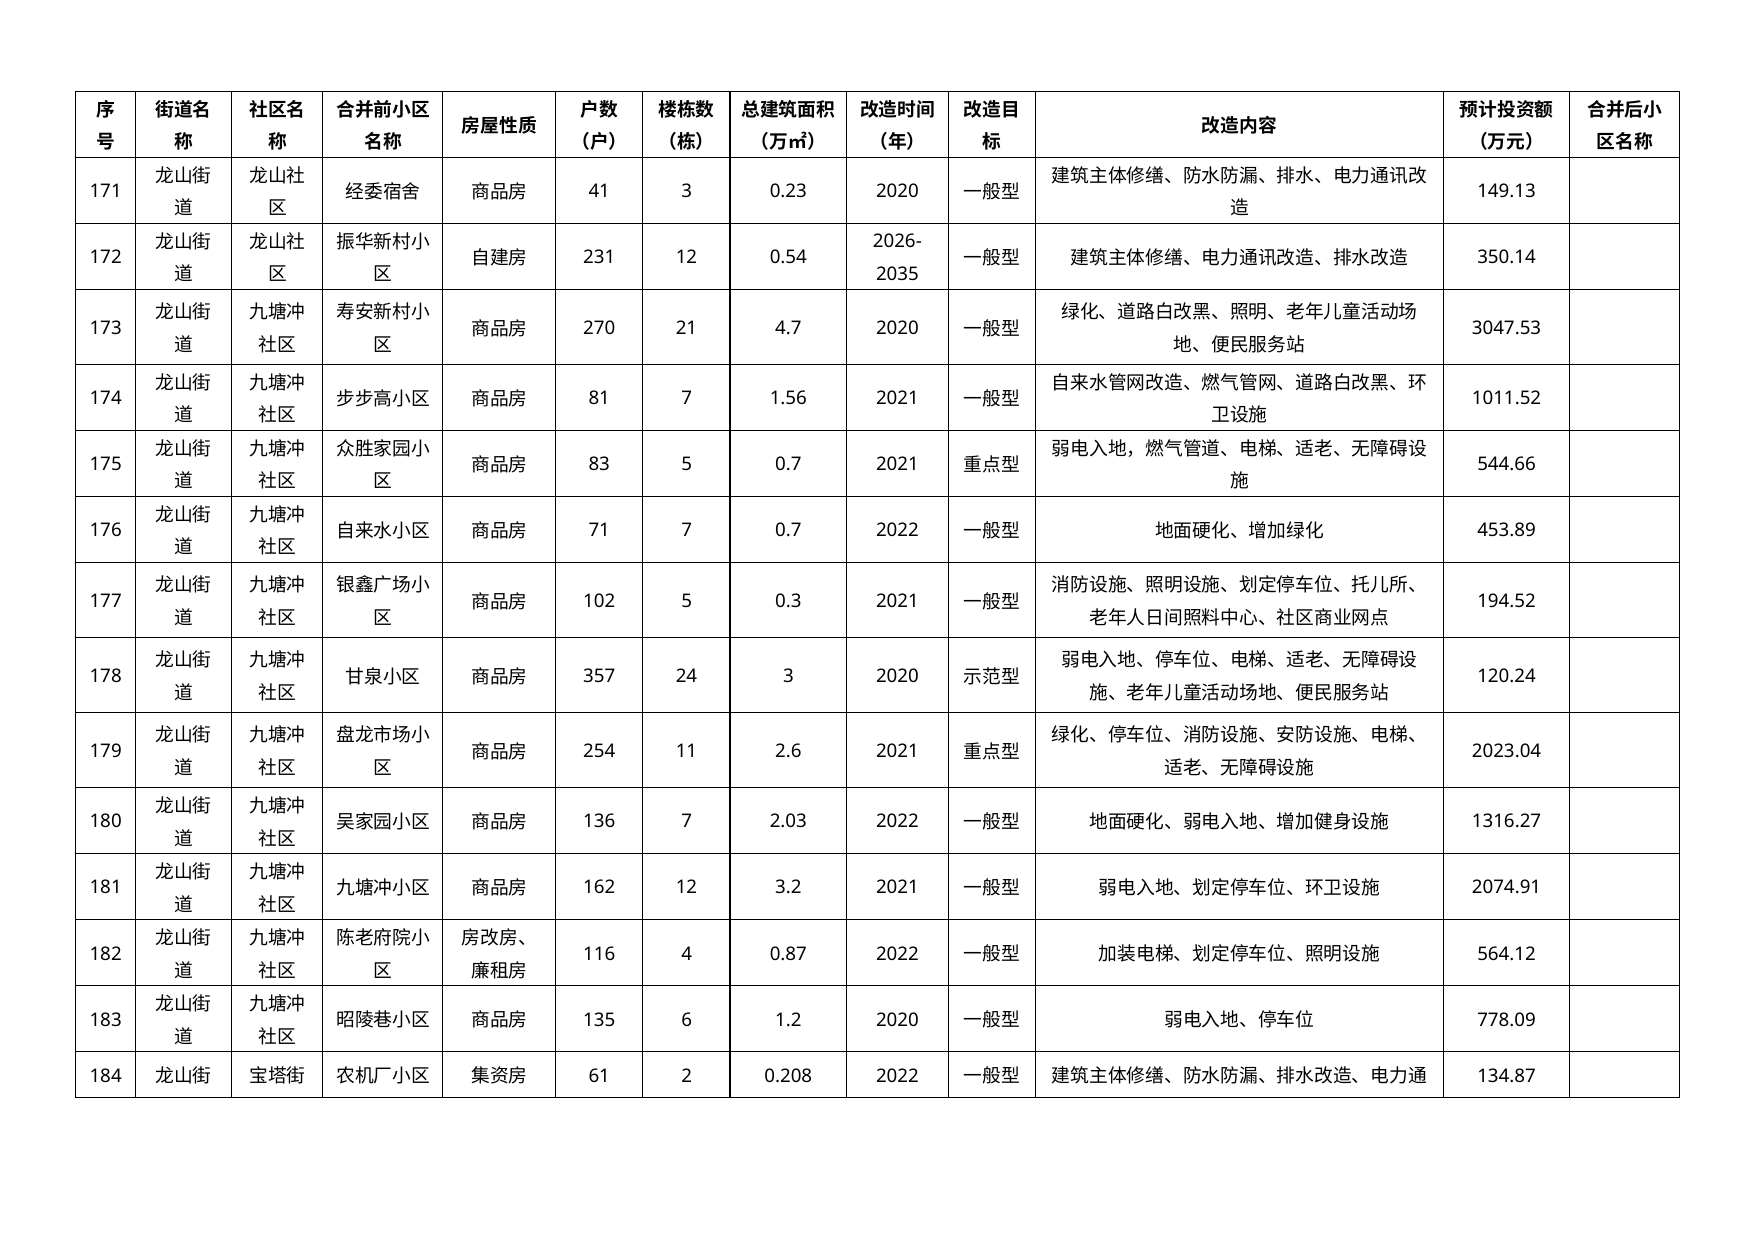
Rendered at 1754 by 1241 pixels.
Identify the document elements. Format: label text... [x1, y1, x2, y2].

table_cell 商品房 [443, 365, 555, 430]
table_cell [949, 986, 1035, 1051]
table_header 社区名称 [232, 92, 322, 157]
table_header 改造目标 [949, 92, 1035, 157]
table_cell 龙山街道 [136, 224, 231, 289]
table_cell 7 [643, 788, 729, 853]
table_cell 178 [76, 638, 135, 712]
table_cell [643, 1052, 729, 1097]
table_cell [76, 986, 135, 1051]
table_cell [1570, 713, 1679, 787]
table_cell 116 [556, 920, 642, 985]
table_cell 173 [76, 290, 135, 364]
table_cell 弱电入地、停车位、电梯、适老、无障碍设施、老年儿童活动场地、便民服务站 [1036, 638, 1443, 712]
table_cell 175 [76, 431, 135, 496]
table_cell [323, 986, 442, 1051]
table_cell 2022 [847, 920, 948, 985]
table_cell 120.24 [1444, 638, 1569, 712]
table_cell 81 [556, 365, 642, 430]
table_cell 0.7 [731, 497, 846, 562]
table_cell 0.23 [731, 158, 846, 223]
table_cell 194.52 [1444, 563, 1569, 637]
table_cell 12 [643, 224, 729, 289]
table_cell 自来水小区 [323, 497, 442, 562]
table_cell 九塘冲社区 [232, 713, 322, 787]
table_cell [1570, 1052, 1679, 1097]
table_header 改造时间（年） [847, 92, 948, 157]
table_cell 172 [76, 224, 135, 289]
table_cell 3047.53 [1444, 290, 1569, 364]
table_cell 2021 [847, 365, 948, 430]
table_cell 453.89 [1444, 497, 1569, 562]
table_cell 2021 [847, 563, 948, 637]
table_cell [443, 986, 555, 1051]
table_cell 177 [76, 563, 135, 637]
table_cell 102 [556, 563, 642, 637]
table_cell [1570, 497, 1679, 562]
table_cell 龙山社区 [232, 224, 322, 289]
table_cell 九塘冲社区 [232, 563, 322, 637]
table_cell 544.66 [1444, 431, 1569, 496]
table_cell 83 [556, 431, 642, 496]
table_cell 2020 [847, 638, 948, 712]
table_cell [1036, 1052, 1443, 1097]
table_cell [1570, 365, 1679, 430]
table_cell 建筑主体修缮、电力通讯改造、排水改造 [1036, 224, 1443, 289]
table_cell 5 [643, 563, 729, 637]
table_cell 龙山街道 [136, 638, 231, 712]
table_cell 24 [643, 638, 729, 712]
table_cell 一般型 [949, 290, 1035, 364]
table_cell 0.7 [731, 431, 846, 496]
table_cell 一般型 [949, 920, 1035, 985]
table_header 合并后小区名称 [1570, 92, 1679, 157]
table_cell 振华新村小区 [323, 224, 442, 289]
table_cell 2.6 [731, 713, 846, 787]
table_cell 254 [556, 713, 642, 787]
table_cell [1570, 563, 1679, 637]
table_cell 4.7 [731, 290, 846, 364]
table_cell 自来水管网改造、燃气管网、道路白改黑、环卫设施 [1036, 365, 1443, 430]
table_cell 一般型 [949, 224, 1035, 289]
table_cell 一般型 [949, 365, 1035, 430]
table_cell [1570, 158, 1679, 223]
table_cell 2074.91 [1444, 854, 1569, 919]
table_cell 11 [643, 713, 729, 787]
table_cell 3.2 [731, 854, 846, 919]
table_header 房屋性质 [443, 92, 555, 157]
table_cell 2026-2035 [847, 224, 948, 289]
table_cell 一般型 [949, 497, 1035, 562]
table_cell 自建房 [443, 224, 555, 289]
table_cell 2021 [847, 713, 948, 787]
table_cell 商品房 [443, 563, 555, 637]
table_cell 龙山街道 [136, 854, 231, 919]
table_cell 九塘冲社区 [232, 638, 322, 712]
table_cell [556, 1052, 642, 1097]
table_cell 商品房 [443, 431, 555, 496]
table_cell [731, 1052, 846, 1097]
table_cell 0.3 [731, 563, 846, 637]
table_cell 九塘冲社区 [232, 365, 322, 430]
table_cell 231 [556, 224, 642, 289]
table_cell [1570, 224, 1679, 289]
table_cell 41 [556, 158, 642, 223]
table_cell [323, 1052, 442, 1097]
table_cell 加装电梯、划定停车位、照明设施 [1036, 920, 1443, 985]
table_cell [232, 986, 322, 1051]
table_cell 商品房 [443, 290, 555, 364]
table_cell 3 [731, 638, 846, 712]
table_cell 5 [643, 431, 729, 496]
table_cell 经委宿舍 [323, 158, 442, 223]
table_cell 181 [76, 854, 135, 919]
table_cell 弱电入地、划定停车位、环卫设施 [1036, 854, 1443, 919]
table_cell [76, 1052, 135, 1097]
table_cell 4 [643, 920, 729, 985]
table_header 总建筑面积（万㎡） [731, 92, 846, 157]
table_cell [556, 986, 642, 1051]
table_cell [1570, 290, 1679, 364]
table_cell 银鑫广场小区 [323, 563, 442, 637]
table_cell 7 [643, 497, 729, 562]
table_cell 1011.52 [1444, 365, 1569, 430]
table_header 合并前小区名称 [323, 92, 442, 157]
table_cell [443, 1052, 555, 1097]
table_cell 2020 [847, 290, 948, 364]
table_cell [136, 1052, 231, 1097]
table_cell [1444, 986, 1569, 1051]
table_cell 重点型 [949, 713, 1035, 787]
table_cell 弱电入地，燃气管道、电梯、适老、无障碍设施 [1036, 431, 1443, 496]
table_cell 350.14 [1444, 224, 1569, 289]
table_cell 564.12 [1444, 920, 1569, 985]
table_header 改造内容 [1036, 92, 1443, 157]
table_cell 九塘冲社区 [232, 290, 322, 364]
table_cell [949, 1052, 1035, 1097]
table_cell 商品房 [443, 854, 555, 919]
table_cell 一般型 [949, 563, 1035, 637]
table_header 街道名称 [136, 92, 231, 157]
table_cell 2022 [847, 497, 948, 562]
table_cell 绿化、停车位、消防设施、安防设施、电梯、适老、无障碍设施 [1036, 713, 1443, 787]
table_cell 180 [76, 788, 135, 853]
table_cell 房改房、廉租房 [443, 920, 555, 985]
table_cell 吴家园小区 [323, 788, 442, 853]
table_header 预计投资额（万元） [1444, 92, 1569, 157]
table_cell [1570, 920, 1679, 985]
table_cell 2020 [847, 158, 948, 223]
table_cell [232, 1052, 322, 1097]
table_cell 龙山街道 [136, 920, 231, 985]
table_cell [1570, 788, 1679, 853]
table_cell 龙山街道 [136, 497, 231, 562]
table_cell 149.13 [1444, 158, 1569, 223]
table_cell 357 [556, 638, 642, 712]
table_cell 商品房 [443, 497, 555, 562]
table_cell [1570, 431, 1679, 496]
table_cell 1.56 [731, 365, 846, 430]
table_cell 建筑主体修缮、防水防漏、排水、电力通讯改造 [1036, 158, 1443, 223]
table_cell 九塘冲小区 [323, 854, 442, 919]
table_cell 九塘冲社区 [232, 431, 322, 496]
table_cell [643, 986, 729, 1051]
table_cell 270 [556, 290, 642, 364]
table_cell 2021 [847, 431, 948, 496]
table_cell 182 [76, 920, 135, 985]
table_cell 龙山社区 [232, 158, 322, 223]
table_cell 龙山街道 [136, 431, 231, 496]
table_cell 龙山街道 [136, 563, 231, 637]
table_cell 3 [643, 158, 729, 223]
table_cell 一般型 [949, 854, 1035, 919]
table_cell 商品房 [443, 158, 555, 223]
table_cell 21 [643, 290, 729, 364]
table_cell 71 [556, 497, 642, 562]
table_cell 九塘冲社区 [232, 854, 322, 919]
table_cell 龙山街道 [136, 788, 231, 853]
table_cell 寿安新村小区 [323, 290, 442, 364]
table_cell 1316.27 [1444, 788, 1569, 853]
table_cell 示范型 [949, 638, 1035, 712]
table_cell 龙山街道 [136, 365, 231, 430]
table_cell 179 [76, 713, 135, 787]
table_cell 商品房 [443, 713, 555, 787]
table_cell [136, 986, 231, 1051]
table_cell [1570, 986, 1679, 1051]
table_cell 绿化、道路白改黑、照明、老年儿童活动场地、便民服务站 [1036, 290, 1443, 364]
table_cell 陈老府院小区 [323, 920, 442, 985]
table_cell [1570, 854, 1679, 919]
table_cell 0.54 [731, 224, 846, 289]
table_cell 重点型 [949, 431, 1035, 496]
table_cell 136 [556, 788, 642, 853]
table_header 户数（户） [556, 92, 642, 157]
table_cell 地面硬化、增加绿化 [1036, 497, 1443, 562]
table_cell 九塘冲社区 [232, 920, 322, 985]
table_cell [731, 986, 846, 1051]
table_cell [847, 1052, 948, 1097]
table_cell 龙山街道 [136, 713, 231, 787]
table_cell 消防设施、照明设施、划定停车位、托儿所、老年人日间照料中心、社区商业网点 [1036, 563, 1443, 637]
table_cell [1570, 638, 1679, 712]
table_cell 龙山街道 [136, 158, 231, 223]
table_cell 众胜家园小区 [323, 431, 442, 496]
table_cell 地面硬化、弱电入地、增加健身设施 [1036, 788, 1443, 853]
table_cell 12 [643, 854, 729, 919]
table_cell 九塘冲社区 [232, 788, 322, 853]
table_header 序号 [76, 92, 135, 157]
table_cell 2022 [847, 788, 948, 853]
table_header 楼栋数（栋） [643, 92, 729, 157]
table_cell 0.87 [731, 920, 846, 985]
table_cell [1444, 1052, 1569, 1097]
table_cell 商品房 [443, 788, 555, 853]
table_cell 龙山街道 [136, 290, 231, 364]
table_cell 一般型 [949, 158, 1035, 223]
table_cell 步步高小区 [323, 365, 442, 430]
table_cell 九塘冲社区 [232, 497, 322, 562]
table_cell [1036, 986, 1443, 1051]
table_cell 176 [76, 497, 135, 562]
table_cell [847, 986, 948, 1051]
table_cell 一般型 [949, 788, 1035, 853]
table_cell 2021 [847, 854, 948, 919]
table_cell 7 [643, 365, 729, 430]
table_cell 2023.04 [1444, 713, 1569, 787]
table_cell 162 [556, 854, 642, 919]
table_cell 171 [76, 158, 135, 223]
table_cell 商品房 [443, 638, 555, 712]
table_cell 174 [76, 365, 135, 430]
table_cell 2.03 [731, 788, 846, 853]
table_cell 甘泉小区 [323, 638, 442, 712]
table_cell 盘龙市场小区 [323, 713, 442, 787]
